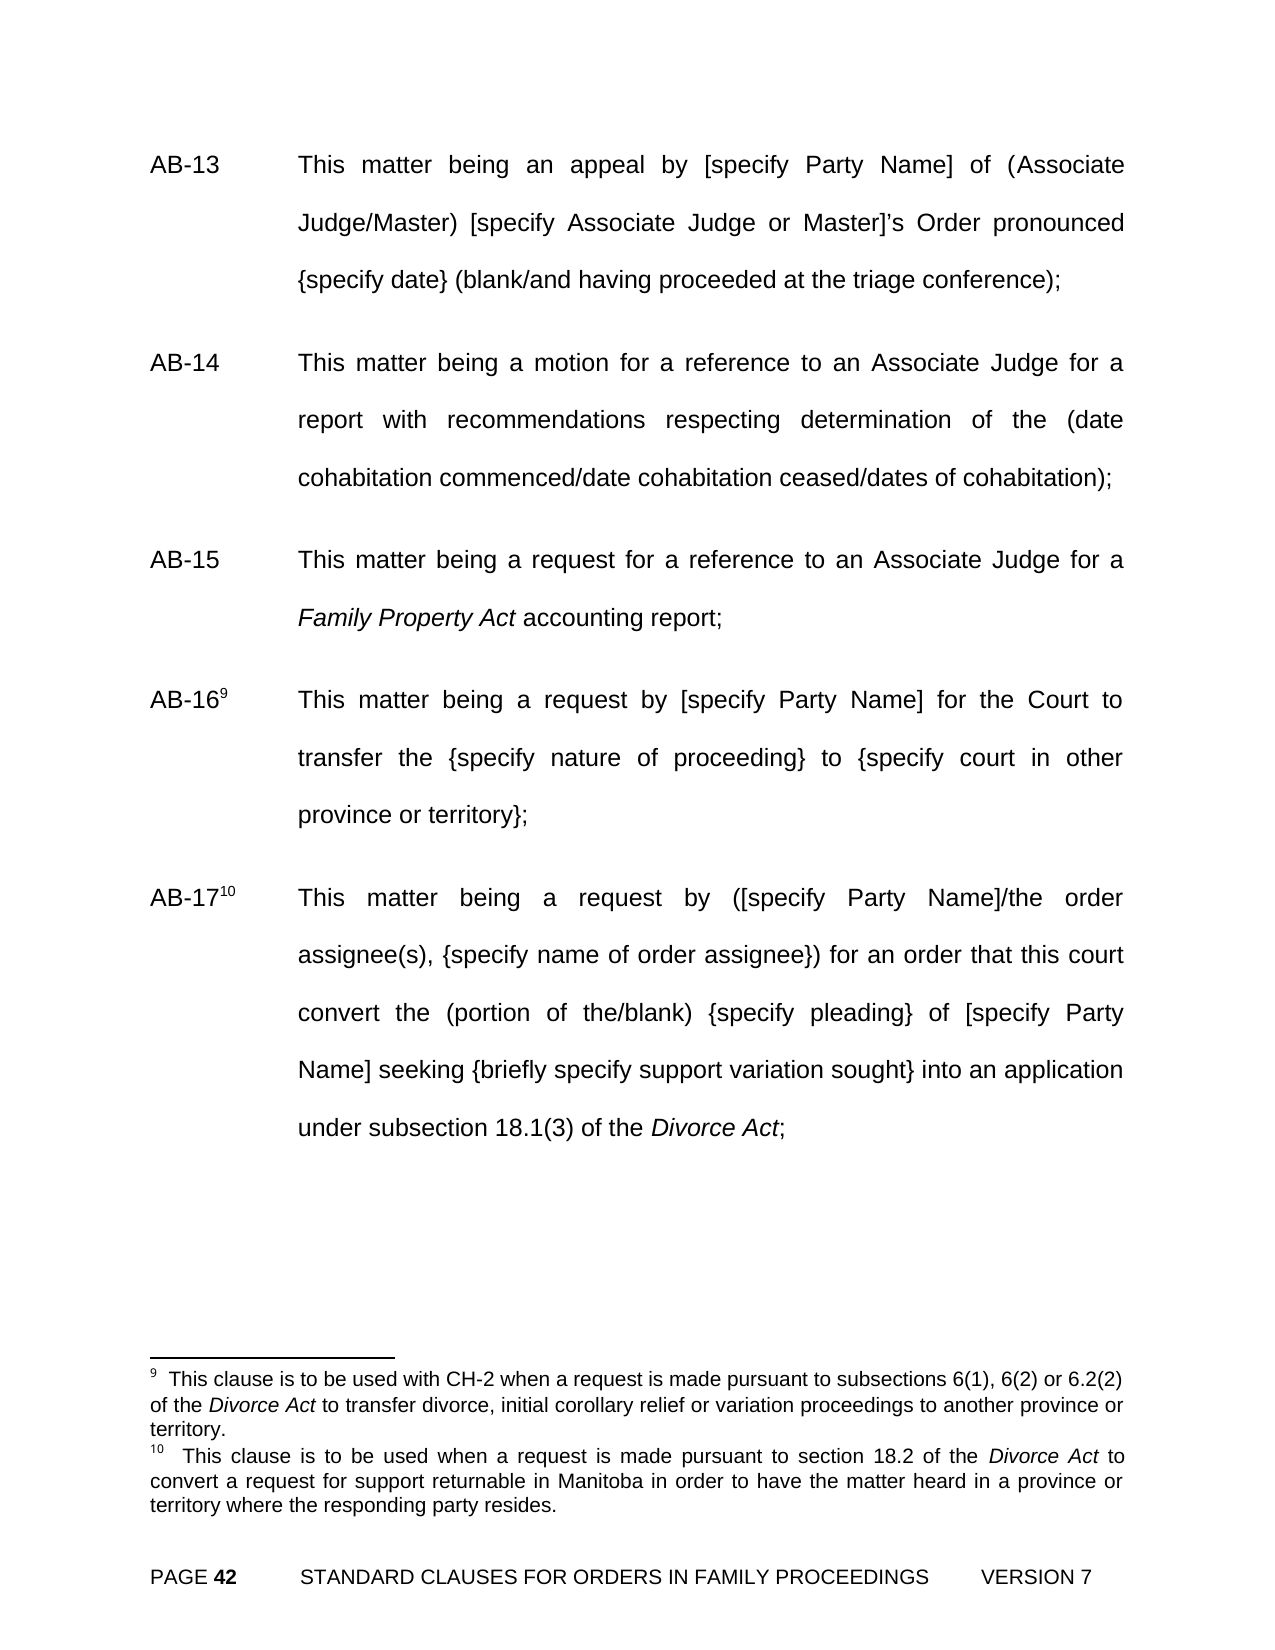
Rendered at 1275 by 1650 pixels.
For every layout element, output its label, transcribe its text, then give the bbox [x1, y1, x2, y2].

text AB-15 This matter being a request for a reference to an Associate Judge for a Family Property Act accounting report; [150, 545, 1125, 631]
text AB-17 This matter being a request by ([specify Party Name]/the order assignee(s), {specify name of order assignee}) for an order that this court convert the (portion of the/blank) {specify pleading} of [specify Party Name] seeking {briefly specify support variation sought} into an application under subsection 18.1(3) of the Divorce Act; [150, 882, 1125, 1141]
text AB-16 This matter being a request by [specify Party Name] for the Court to transfer the {specify nature of proceeding} to {specify court in other province or territory}; [150, 685, 1125, 829]
text AB-14 This matter being a motion for a reference to an Associate Judge for a report with recommendations respecting determination of the (date cohabitation commenced/date cohabitation ceased/dates of cohabitation); [150, 347, 1125, 491]
text AB-13 This matter being an appeal by [specify Party Name] of (Associate Judge/Master) [specify Associate Judge or Master]’s Order pronounced {specify date} (blank/and having proceeded at the triage conference); [150, 150, 1125, 294]
